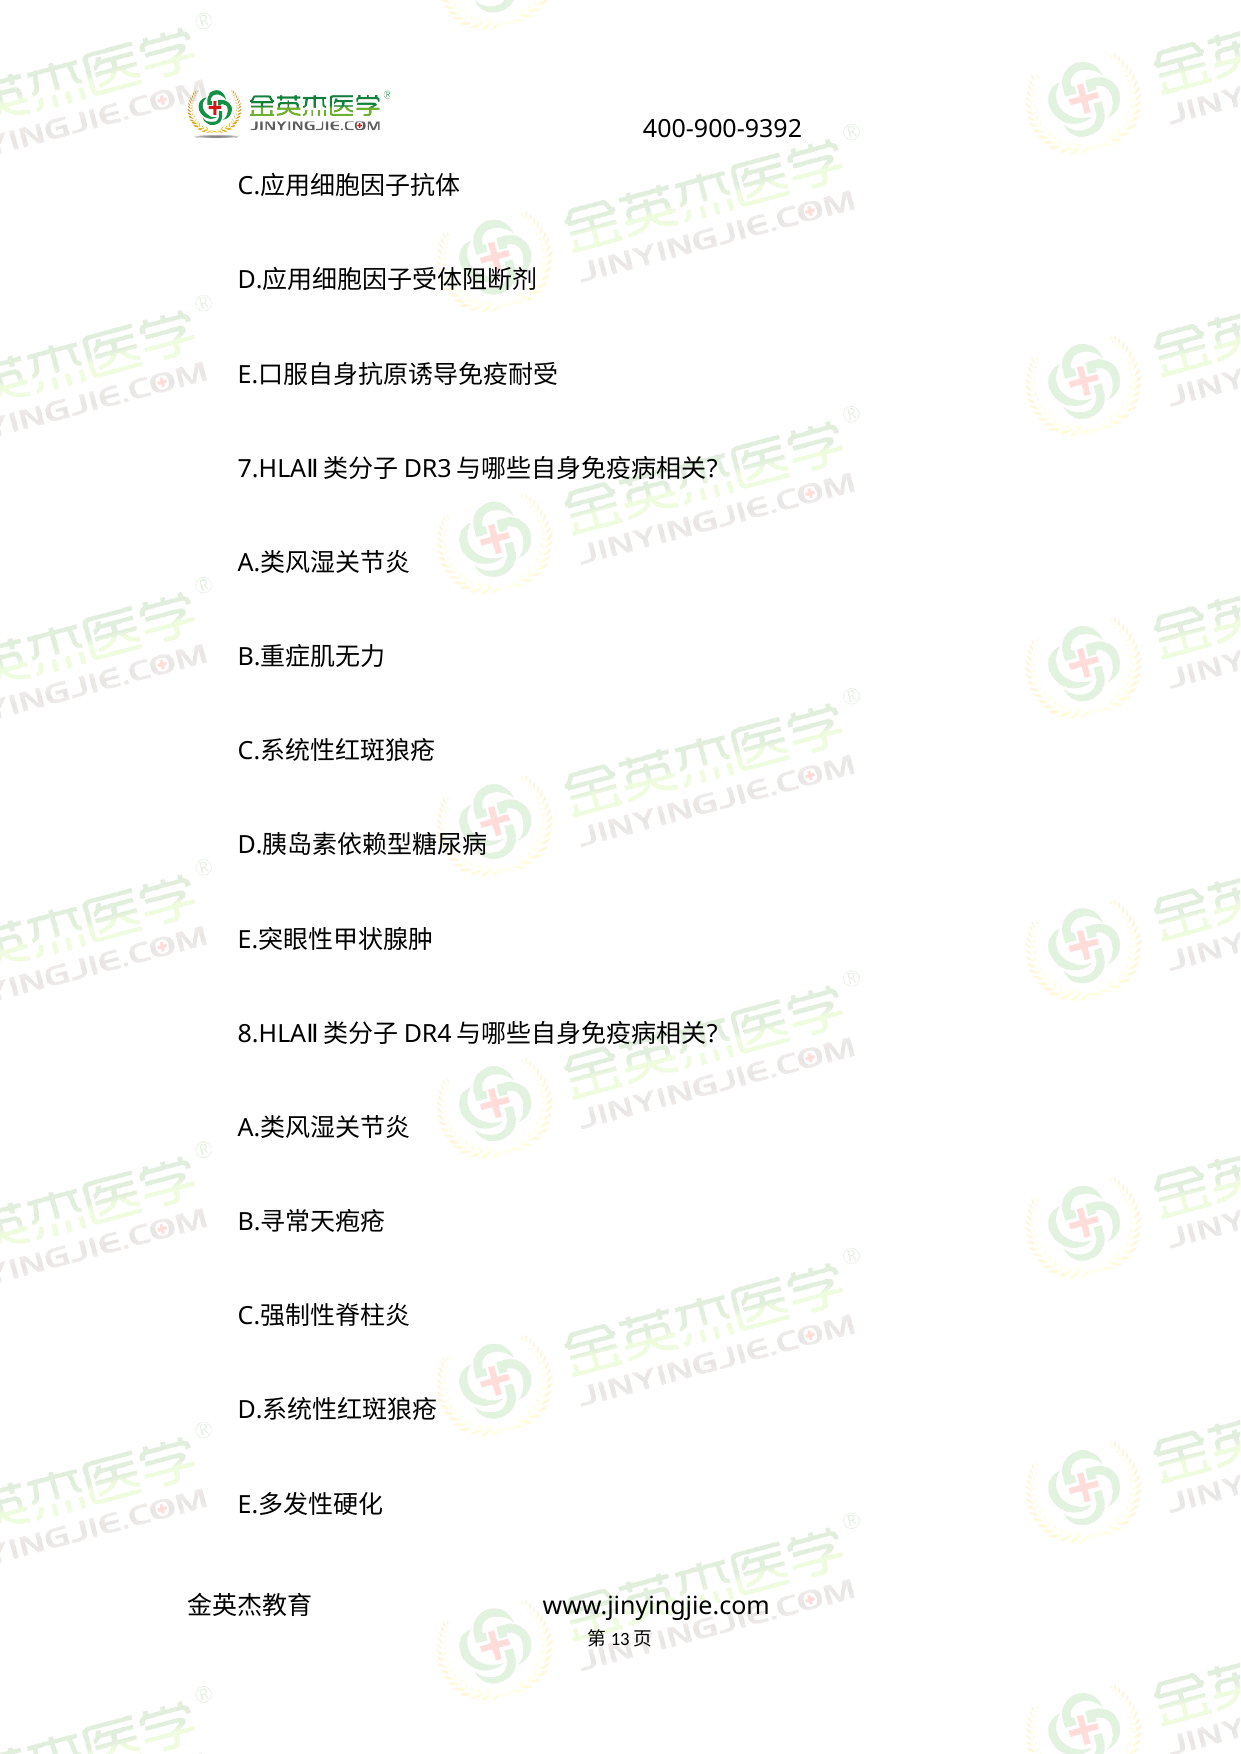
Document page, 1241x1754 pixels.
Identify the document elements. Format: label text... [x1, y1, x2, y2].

text A.类风湿关节炎 [187, 1093, 1053, 1158]
text E.多发性硬化 [187, 1470, 1053, 1535]
text B.寻常天疱疮 [187, 1187, 1053, 1252]
text A.类风湿关节炎 [187, 528, 1053, 593]
text D.系统性红斑狼疮 [187, 1376, 1053, 1441]
text C.系统性红斑狼疮 [187, 716, 1053, 781]
text E.突眼性甲状腺肿 [187, 905, 1053, 970]
text 8.HLAⅡ类分子DR4与哪些自身免疫病相关? [187, 999, 1053, 1064]
text C.强制性脊柱炎 [187, 1281, 1053, 1346]
text C.应用细胞因子抗体 [187, 151, 1053, 216]
text D.胰岛素依赖型糖尿病 [187, 811, 1053, 876]
text E.口服自身抗原诱导免疫耐受 [187, 340, 1053, 405]
text B.重症肌无力 [187, 622, 1053, 687]
text D.应用细胞因子受体阻断剂 [187, 246, 1053, 311]
picture [187, 90, 390, 138]
text 7.HLAⅡ类分子DR3与哪些自身免疫病相关? [187, 434, 1053, 499]
